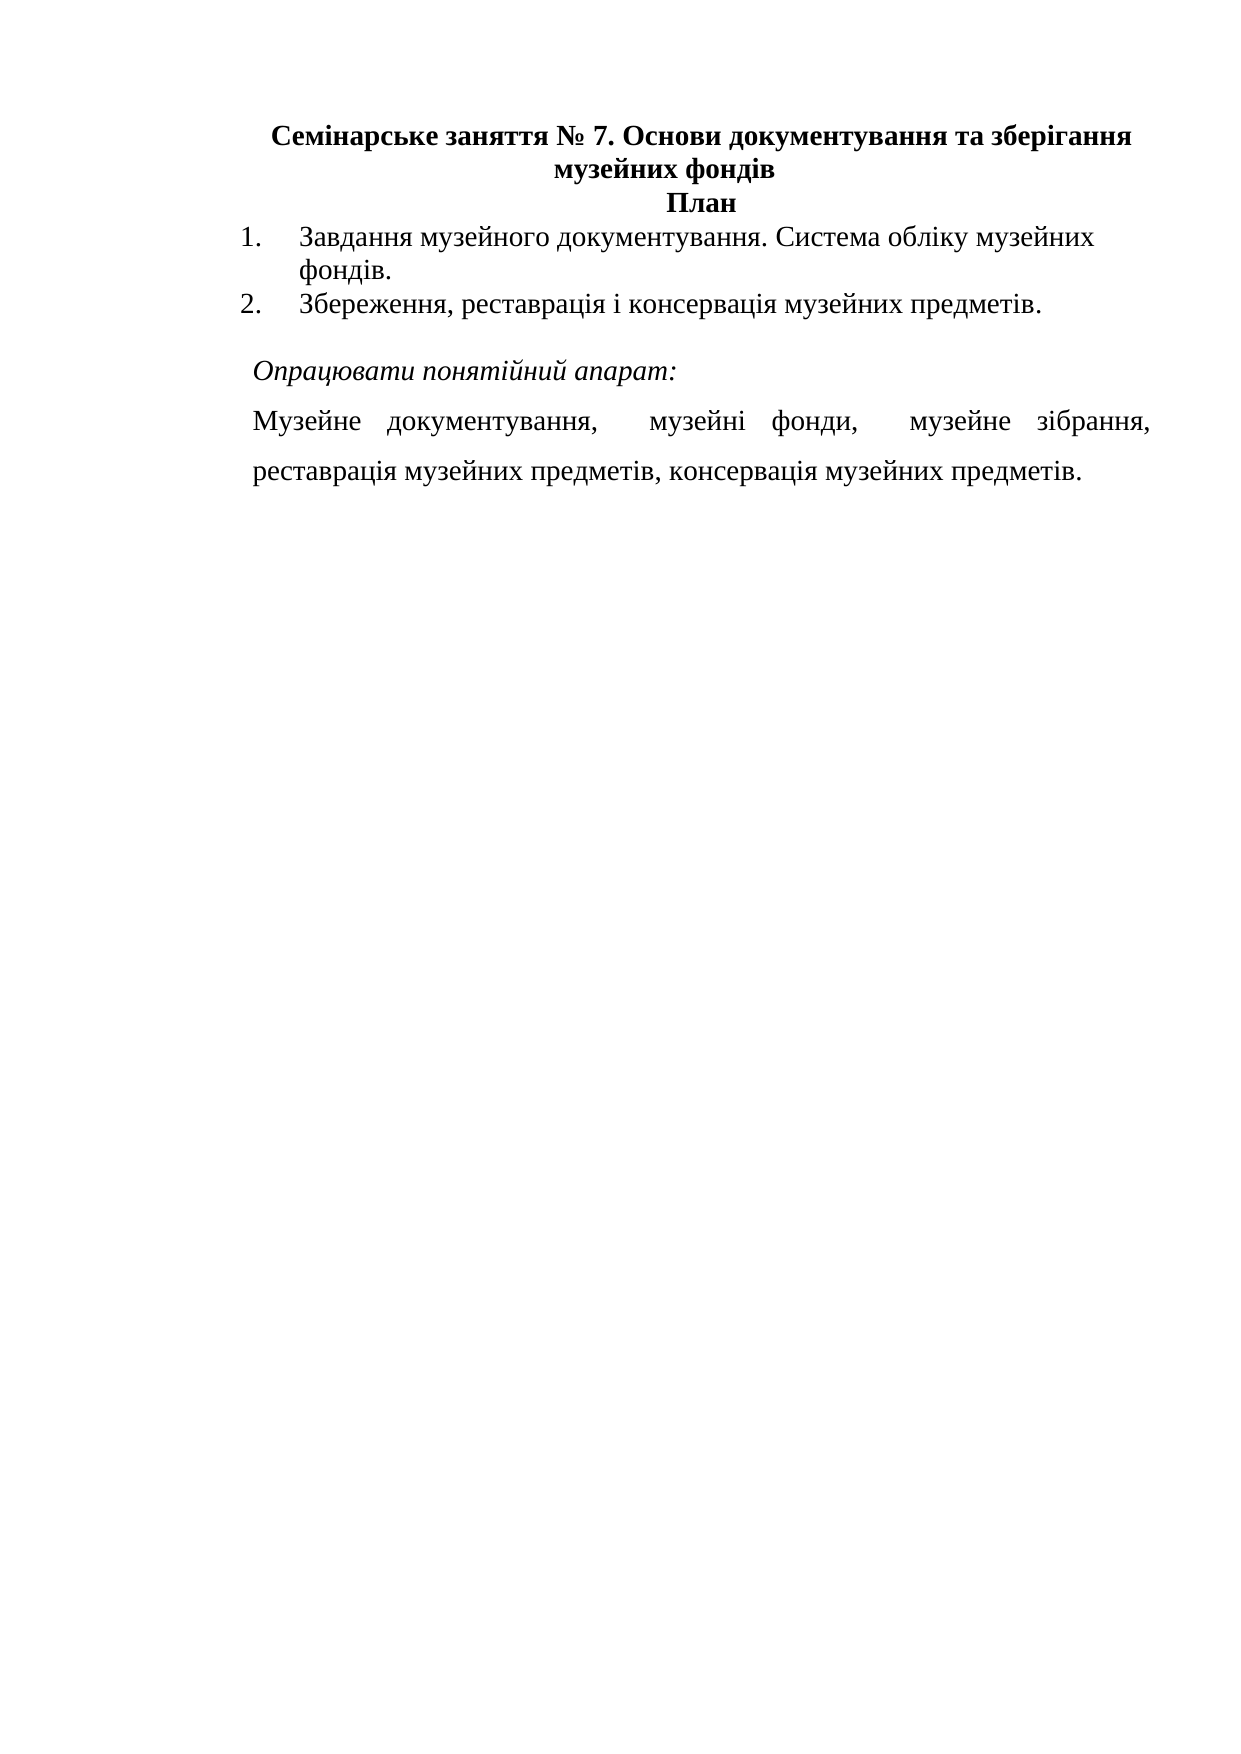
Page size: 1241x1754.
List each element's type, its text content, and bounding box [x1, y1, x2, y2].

list Завдання музейного документування. Система обліку музейних фондів. [240, 219, 1152, 286]
list Збереження, реставрація і консервація музейних предметів. [240, 286, 1152, 319]
text План [177, 185, 1152, 219]
list Опрацювати понятійний апарат: [252, 353, 1152, 386]
text Семінарське заняття № 7. Основи документування та зберігання музейних фондів [177, 118, 1152, 185]
text Музейне документування, музейні фонди, музейне зібрання, реставрація музейних предметів, консервація музейних предметів. [252, 403, 1152, 487]
